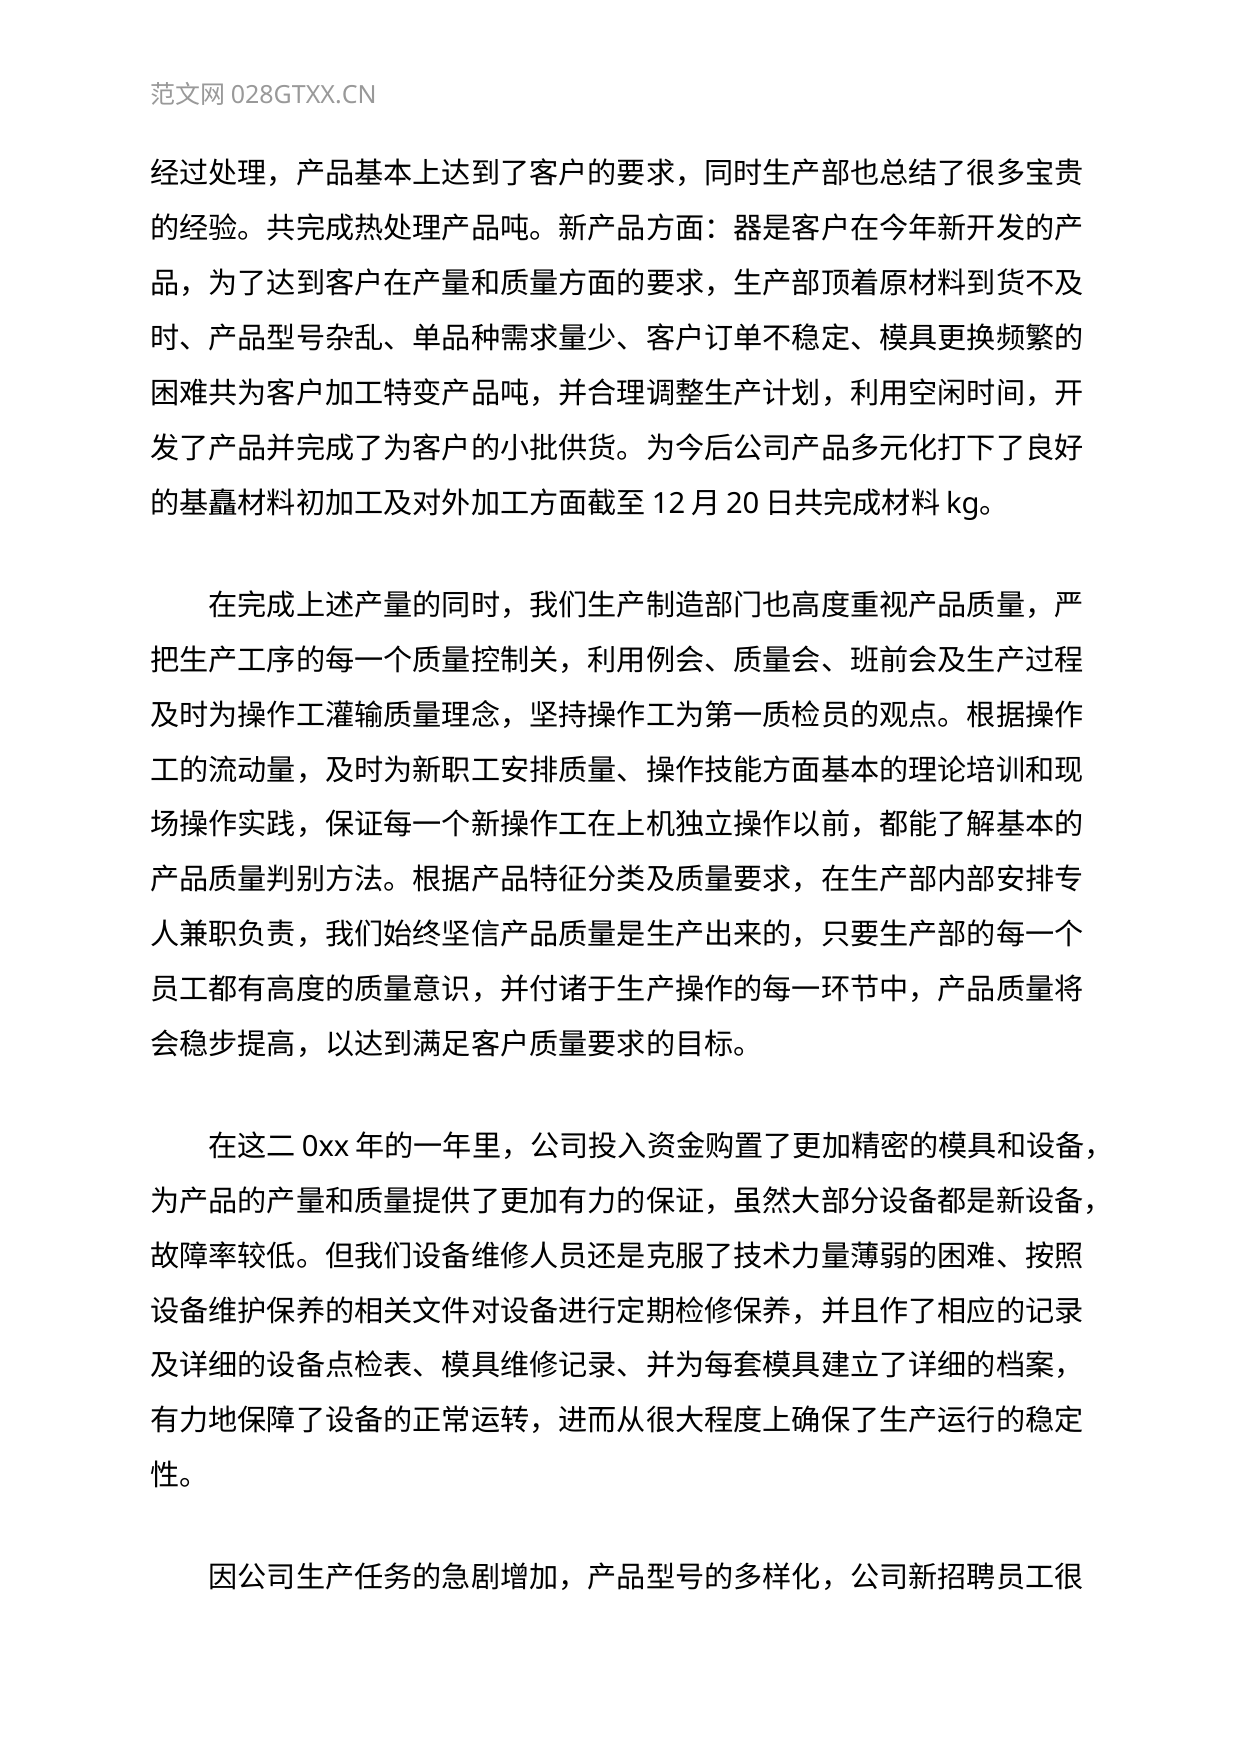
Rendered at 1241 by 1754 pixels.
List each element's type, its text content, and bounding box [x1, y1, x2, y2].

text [150, 1553, 1090, 1596]
text 在完成上述产量的同时，我们生产制造部门也高度重视产品质量，严把生产工序的每一个质量控制关，利用例会、质量会、班前会及生产过程及时为操作工灌输质量理念，坚持操作工为第一质检员的观点。根据操作工的流动量，及时为新职工安排质量、操作技能方面基本的理论培训和现场操作实践，保证每一个新操作工在上机独立操作以前，都能了解基本的产品质量判别方法。根据产品特征分类及质量要求，在生产部内部安排专人兼职负责，我们始终坚信产品质量是生产出来的，只要生产部的每一个员工都有高度的质量意识，并付诸于生产操作的每一环节中，产品质量将会稳步提高，以达到满足客户质量要求的目标。 [150, 581, 1090, 1063]
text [150, 150, 1090, 522]
text 在这二0xx年的一年里，公司投入资金购置了更加精密的模具和设备，为产品的产量和质量提供了更加有力的保证，虽然大部分设备都是新设备，故障率较低。但我们设备维修人员还是克服了技术力量薄弱的困难、按照设备维护保养的相关文件对设备进行定期检修保养，并且作了相应的记录及详细的设备点检表、模具维修记录、并为每套模具建立了详细的档案，有力地保障了设备的正常运转，进而从很大程度上确保了生产运行的稳定性。 [150, 1122, 1090, 1494]
